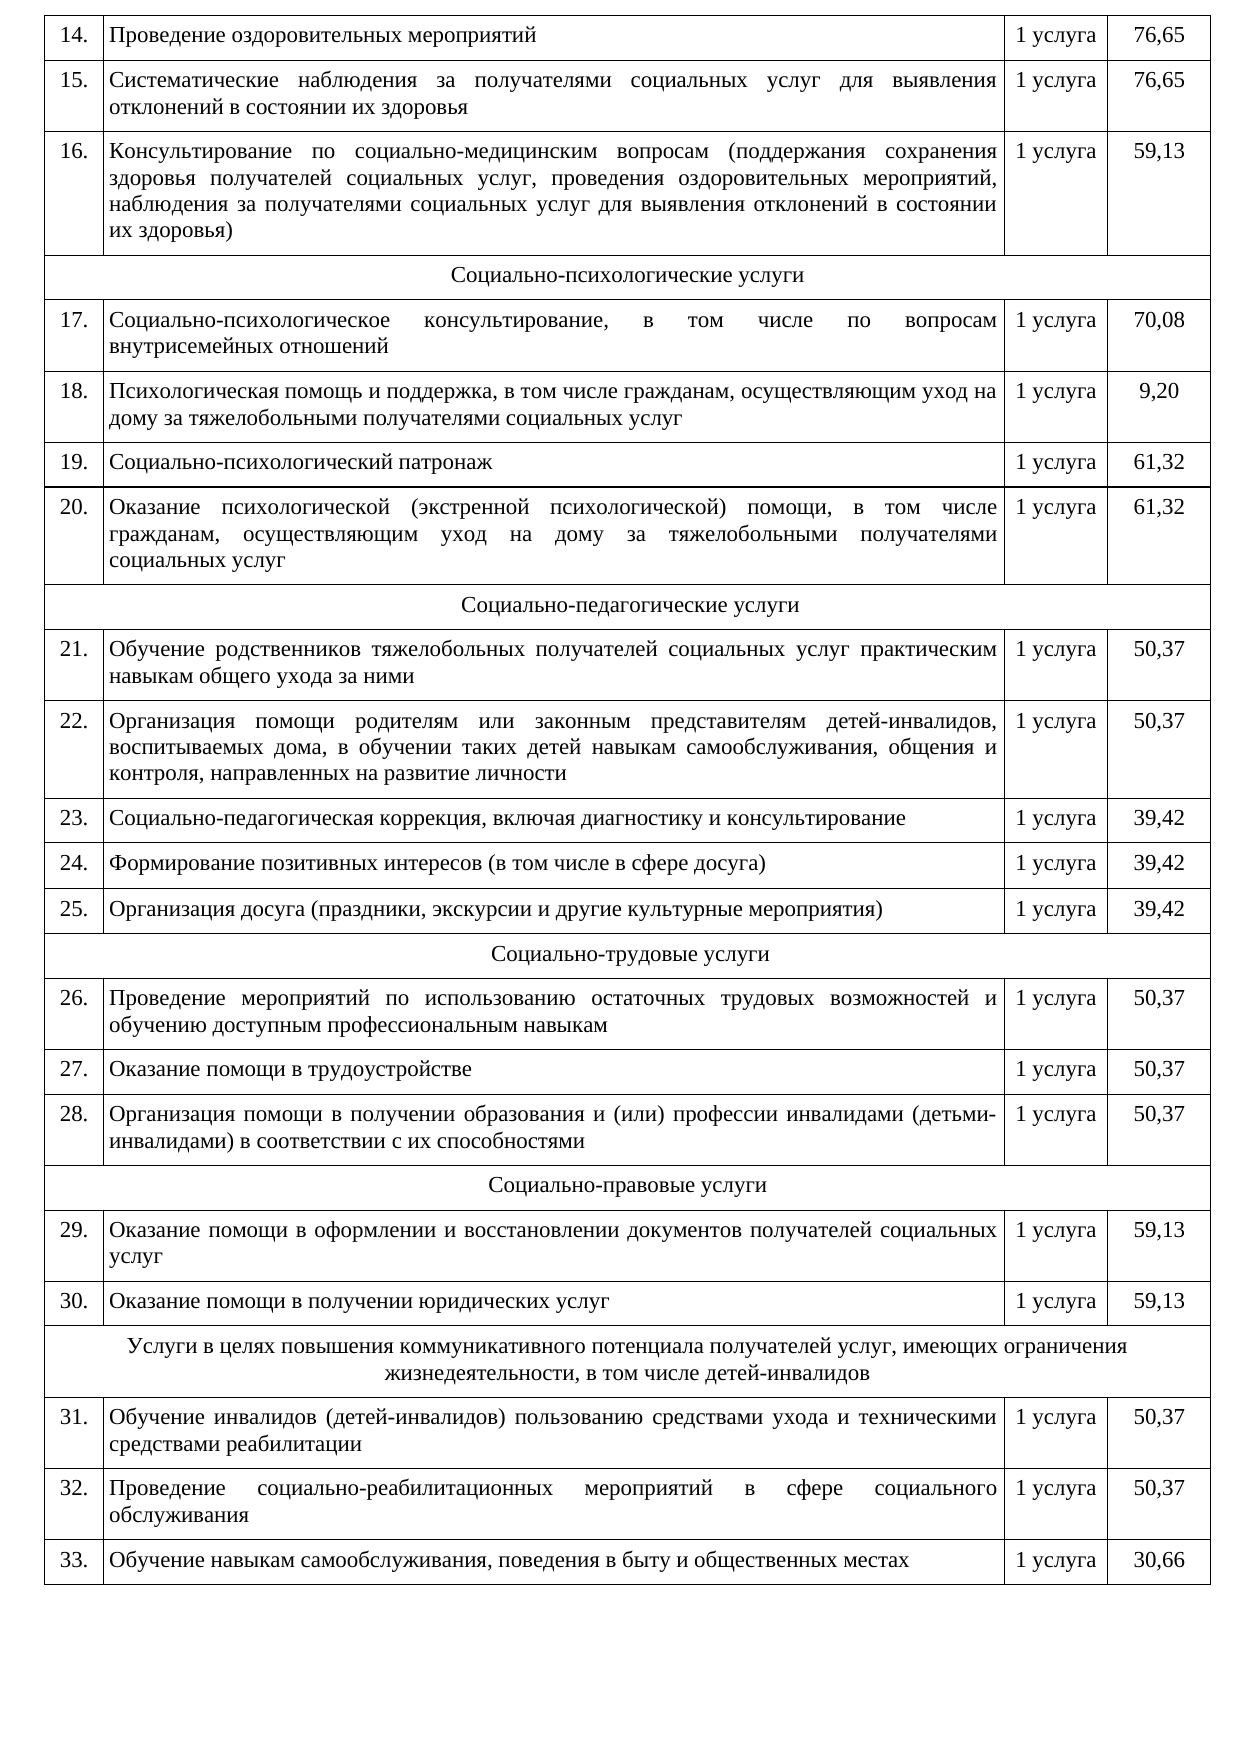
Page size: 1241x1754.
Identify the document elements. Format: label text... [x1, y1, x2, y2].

table_cell Обучение родственников тяжелобольных получателей социальных услуг практическим навыкам общего ухода за ними [104, 630, 1004, 700]
table_cell Оказание помощи в оформлении и восстановлении документов получателей социальных услуг [104, 1211, 1004, 1281]
table_cell 15. [45, 61, 103, 131]
table_cell 28. [45, 1095, 103, 1165]
table_cell 1 услуга [1005, 1211, 1107, 1281]
table_cell 21. [45, 630, 103, 700]
table_cell 1 услуга [1005, 1398, 1107, 1468]
table_cell 1 услуга [1005, 701, 1107, 797]
table_cell Организация помощи в получении образования и (или) профессии инвалидами (детьми-инвалидами) в соответствии с их способностями [104, 1095, 1004, 1165]
table_cell 39,42 [1108, 889, 1210, 933]
table_cell 17. [45, 300, 103, 371]
table_cell 31. [45, 1398, 103, 1468]
table_cell Обучение инвалидов (детей-инвалидов) пользованию средствами ухода и техническими средствами реабилитации [104, 1398, 1004, 1468]
table_cell 1 услуга [1005, 443, 1107, 486]
table_cell 1 услуга [1005, 1282, 1107, 1325]
table_cell Проведение оздоровительных мероприятий [104, 16, 1004, 59]
table_cell 76,65 [1108, 61, 1210, 131]
table_cell 1 услуга [1005, 1469, 1107, 1539]
table_cell 76,65 [1108, 16, 1210, 59]
table_cell 50,37 [1108, 630, 1210, 700]
table_cell 1 услуга [1005, 1095, 1107, 1165]
table_cell 23. [45, 799, 103, 842]
table_cell Социально-трудовые услуги [45, 934, 1210, 978]
table_cell Оказание психологической (экстренной психологической) помощи, в том числе гражданам, осуществляющим уход на дому за тяжелобольными получателями социальных услуг [104, 488, 1004, 584]
table_cell Систематические наблюдения за получателями социальных услуг для выявления отклонений в состоянии их здоровья [104, 61, 1004, 131]
table_cell 50,37 [1108, 701, 1210, 797]
table_cell 9,20 [1108, 372, 1210, 442]
table_cell 1 услуга [1005, 16, 1107, 59]
table_cell 19. [45, 443, 103, 486]
table_cell 50,37 [1108, 1050, 1210, 1093]
table_cell Социально-психологический патронаж [104, 443, 1004, 486]
table_cell 50,37 [1108, 1469, 1210, 1539]
table_cell Социально-психологическое консультирование, в том числе по вопросам внутрисемейных отношений [104, 300, 1004, 371]
table_cell 61,32 [1108, 443, 1210, 486]
table_cell 16. [45, 132, 103, 254]
table_cell 30,66 [1108, 1540, 1210, 1584]
table_cell 14. [45, 16, 103, 59]
table_cell 50,37 [1108, 1398, 1210, 1468]
table_cell Социально-психологические услуги [45, 256, 1210, 299]
table_cell 1 услуга [1005, 1050, 1107, 1093]
table_cell 59,13 [1108, 1282, 1210, 1325]
table_cell 33. [45, 1540, 103, 1584]
table_cell 1 услуга [1005, 300, 1107, 371]
table_cell Оказание помощи в получении юридических услуг [104, 1282, 1004, 1325]
table_cell 39,42 [1108, 843, 1210, 888]
table_cell Социально-педагогическая коррекция, включая диагностику и консультирование [104, 799, 1004, 842]
table_cell 1 услуга [1005, 979, 1107, 1049]
table_cell 1 услуга [1005, 843, 1107, 888]
table_cell 26. [45, 979, 103, 1049]
table_cell 22. [45, 701, 103, 797]
table_cell 25. [45, 889, 103, 933]
table_cell 1 услуга [1005, 1540, 1107, 1584]
table_cell Оказание помощи в трудоустройстве [104, 1050, 1004, 1093]
table_cell 27. [45, 1050, 103, 1093]
table_cell Проведение социально-реабилитационных мероприятий в сфере социального обслуживания [104, 1469, 1004, 1539]
table_cell Консультирование по социально-медицинским вопросам (поддержания сохранения здоровья получателей социальных услуг, проведения оздоровительных мероприятий, наблюдения за получателями социальных услуг для выявления отклонений в состоянии их здоровья) [104, 132, 1004, 254]
table_cell 20. [45, 488, 103, 584]
table_cell 1 услуга [1005, 799, 1107, 842]
table_cell 18. [45, 372, 103, 442]
table_cell 32. [45, 1469, 103, 1539]
table_cell Организация досуга (праздники, экскурсии и другие культурные мероприятия) [104, 889, 1004, 933]
table_cell 39,42 [1108, 799, 1210, 842]
table_cell Психологическая помощь и поддержка, в том числе гражданам, осуществляющим уход на дому за тяжелобольными получателями социальных услуг [104, 372, 1004, 442]
table_cell 29. [45, 1211, 103, 1281]
table_cell 70,08 [1108, 300, 1210, 371]
table_cell Социально-педагогические услуги [45, 585, 1210, 629]
table_cell Услуги в целях повышения коммуникативного потенциала получателей услуг, имеющих ограничения жизнедеятельности, в том числе детей-инвалидов [45, 1326, 1210, 1397]
table_cell Организация помощи родителям или законным представителям детей-инвалидов, воспитываемых дома, в обучении таких детей навыкам самообслуживания, общения и контроля, направленных на развитие личности [104, 701, 1004, 797]
table_cell Социально-правовые услуги [45, 1166, 1210, 1209]
table_cell 59,13 [1108, 132, 1210, 254]
table_cell 50,37 [1108, 1095, 1210, 1165]
table_cell 1 услуга [1005, 61, 1107, 131]
table_cell Формирование позитивных интересов (в том числе в сфере досуга) [104, 843, 1004, 888]
table_cell 24. [45, 843, 103, 888]
table_cell 61,32 [1108, 488, 1210, 584]
table_cell 1 услуга [1005, 889, 1107, 933]
table_cell 1 услуга [1005, 488, 1107, 584]
table_cell 50,37 [1108, 979, 1210, 1049]
table_cell 1 услуга [1005, 630, 1107, 700]
table_cell 59,13 [1108, 1211, 1210, 1281]
table_cell Обучение навыкам самообслуживания, поведения в быту и общественных местах [104, 1540, 1004, 1584]
table_cell 1 услуга [1005, 132, 1107, 254]
table_cell 1 услуга [1005, 372, 1107, 442]
table_cell Проведение мероприятий по использованию остаточных трудовых возможностей и обучению доступным профессиональным навыкам [104, 979, 1004, 1049]
table_cell 30. [45, 1282, 103, 1325]
